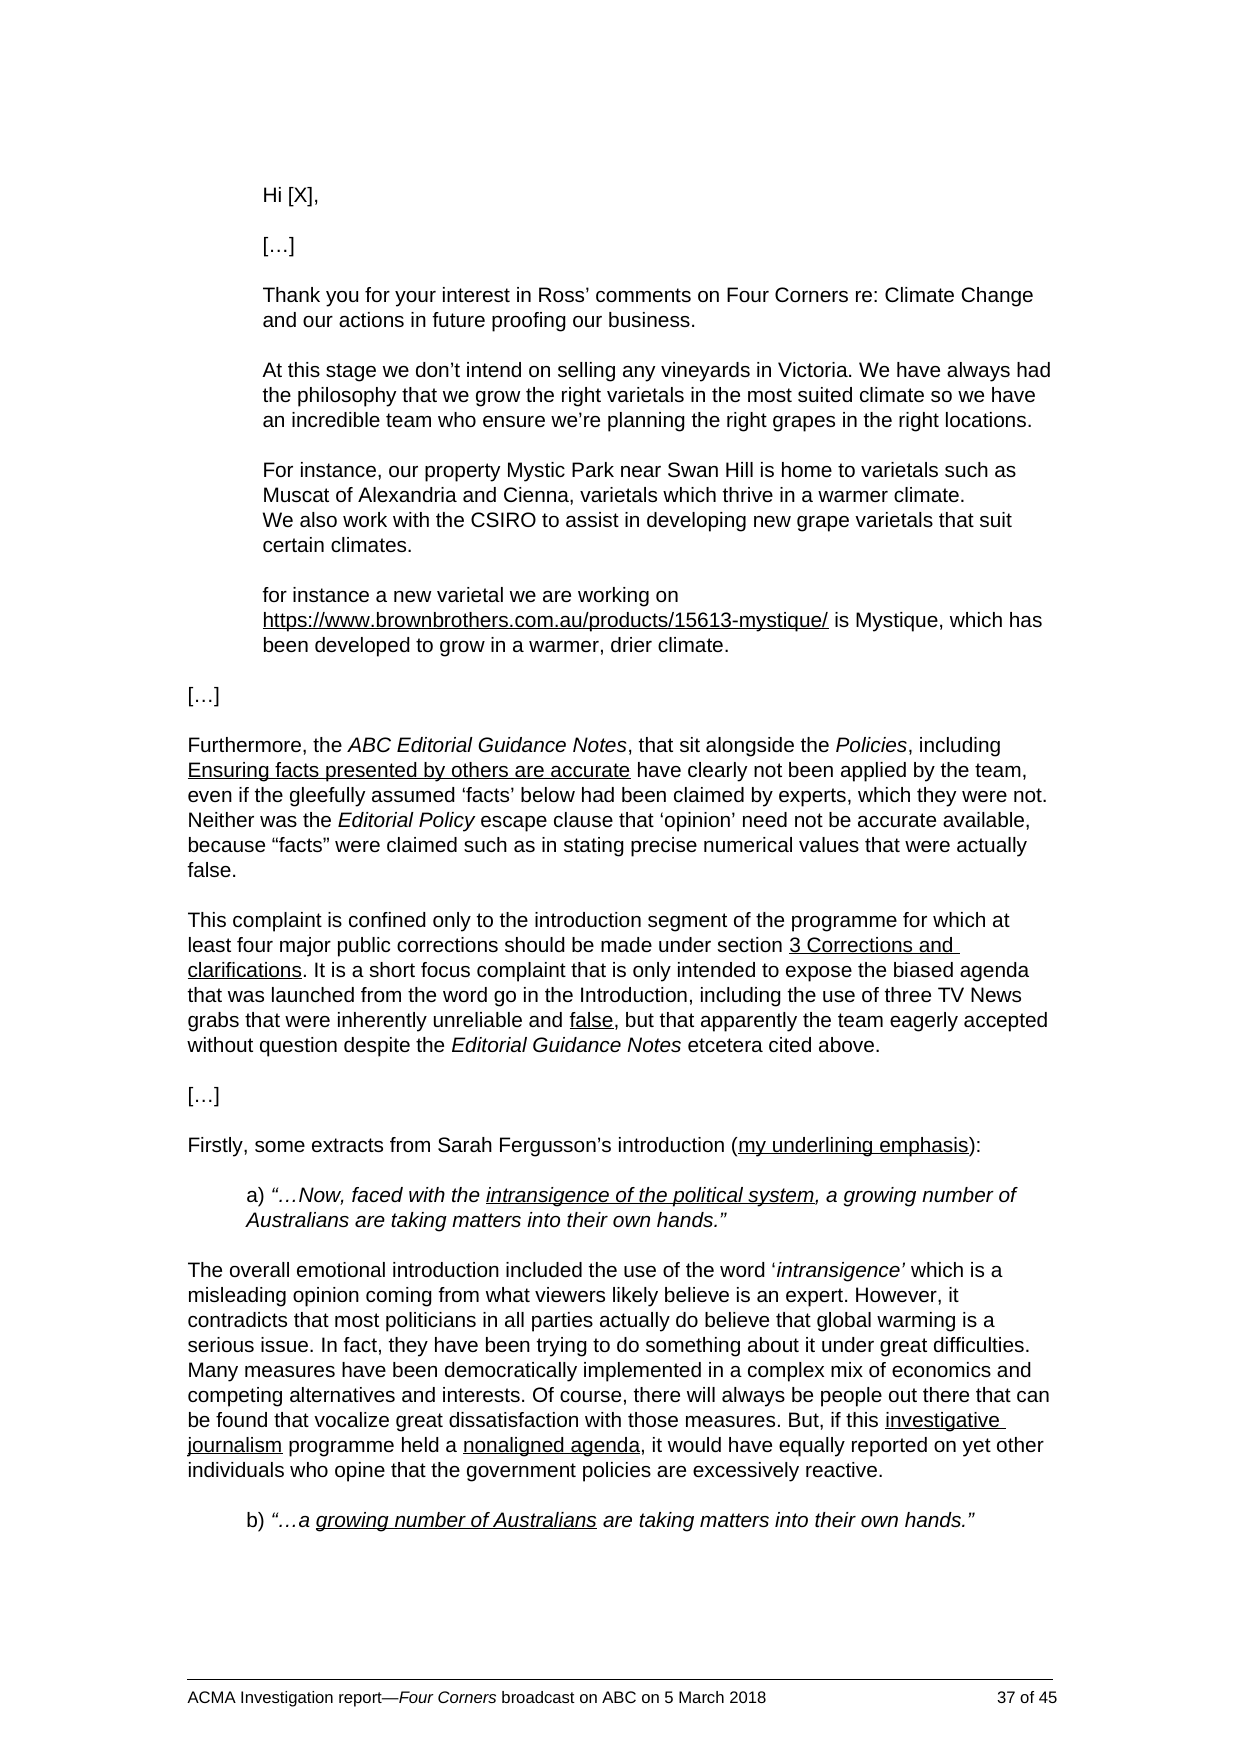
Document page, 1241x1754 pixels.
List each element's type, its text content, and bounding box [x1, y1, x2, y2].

text Furthermore, the ABC Editorial Guidance Notes, that sit alongside the Policies, including Ensuring facts presented by others are accurate have clearly not been applied by the team, even if the gleefully assumed ‘facts’ below had been claimed by experts, which they were not. Neither was the Editorial Policy escape clause that ‘opinion’ need not be accurate available, because “facts” were claimed such as in stating precise numerical values that were actually false. [187, 731, 1053, 881]
text For instance, our property Mystic Park near Swan Hill is home to varietals such as Muscat of Alexandria and Cienna, varietals which thrive in a warmer climate. [262, 456, 1053, 506]
text Thank you for your interest in Ross’ comments on Four Corners re: Climate Change and our actions in future proofing our business. [262, 281, 1053, 331]
text At this stage we don’t intend on selling any vineyards in Victoria. We have always had the philosophy that we grow the right varietals in the most suited climate so we have an incredible team who ensure we’re planning the right grapes in the right locations. [262, 356, 1053, 431]
text a) “…Now, faced with the intransigence of the political system, a growing number of Australians are taking matters into their own hands.” [246, 1181, 1053, 1231]
text […] [187, 681, 1053, 706]
text Hi [X], [262, 181, 1053, 206]
text This complaint is confined only to the introduction segment of the programme for which at least four major public corrections should be made under section 3 Corrections and clarifications. It is a short focus complaint that is only intended to expose the biased agenda that was launched from the word go in the Introduction, including the use of three TV News grabs that were inherently unreliable and false, but that apparently the team eagerly accepted without question despite the Editorial Guidance Notes etcetera cited above. [187, 906, 1053, 1056]
text Firstly, some extracts from Sarah Fergusson’s introduction (my underlining emphasis): [187, 1131, 1053, 1156]
text The overall emotional introduction included the use of the word ‘intransigence’ which is a misleading opinion coming from what viewers likely believe is an expert. However, it contradicts that most politicians in all parties actually do believe that global warming is a serious issue. In fact, they have been trying to do something about it under great difficulties. Many measures have been democratically implemented in a complex mix of economics and competing alternatives and interests. Of course, there will always be people out there that can be found that vocalize great dissatisfaction with those measures. But, if this investigative journalism programme held a nonaligned agenda, it would have equally reported on yet other individuals who opine that the government policies are excessively reactive. [187, 1256, 1053, 1481]
text b) “…a growing number of Australians are taking matters into their own hands.” [246, 1506, 1053, 1531]
text We also work with the CSIRO to assist in developing new grape varietals that suit certain climates. [262, 506, 1053, 556]
text […] [262, 231, 1053, 256]
text for instance a new varietal we are working on https://www.brownbrothers.com.au/products/15613-mystique/ is Mystique, which has been developed to grow in a warmer, drier climate. [262, 581, 1053, 656]
text […] [187, 1081, 1053, 1106]
